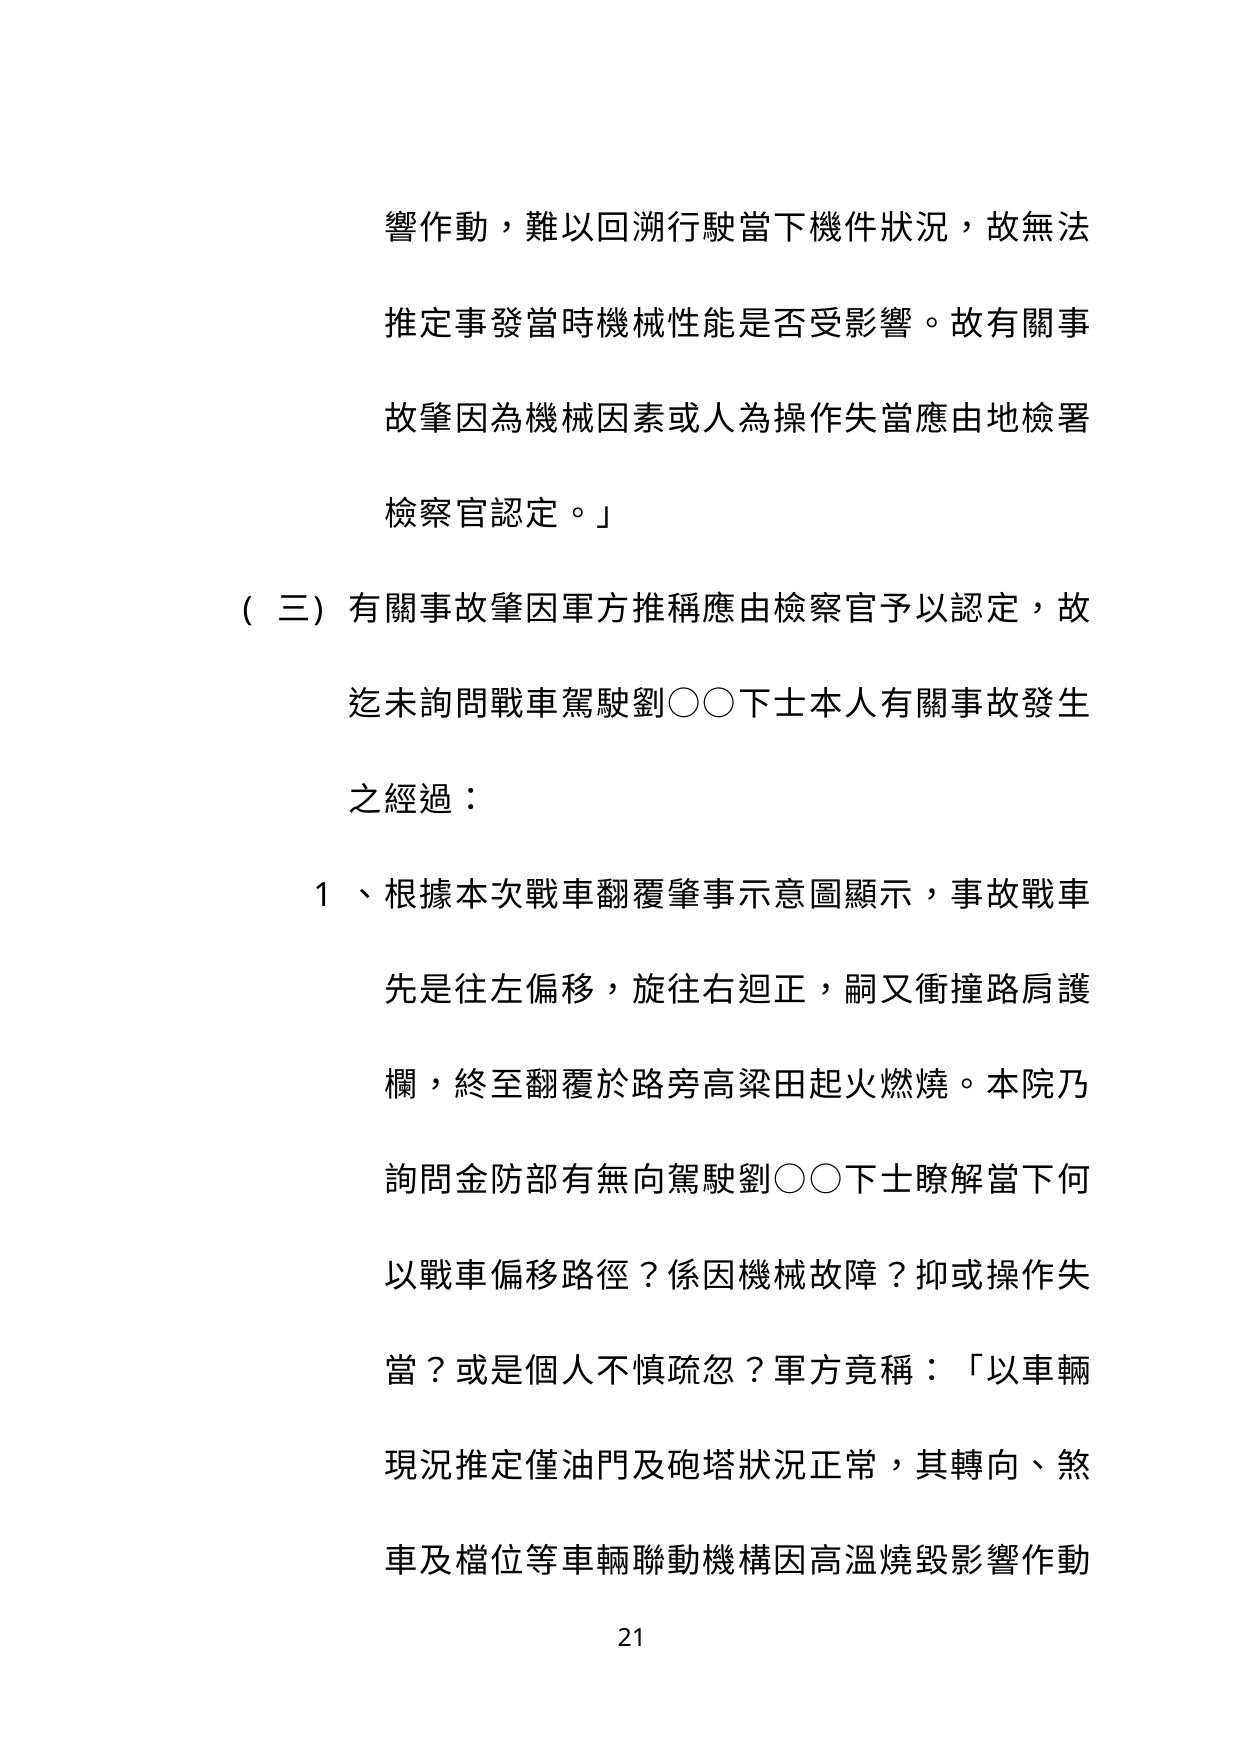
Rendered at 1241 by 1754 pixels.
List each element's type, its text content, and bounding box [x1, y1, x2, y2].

subtitle 兵整中心對於本事故之鑑定意見略以：「以車輛現況推定僅油門及砲塔狀況正常，另有關轉向、煞車及檔位等車輛聯動機構因高溫燒毀影響作動，難以回溯行駛當下機件狀況，故無法推定事發當時機械性能是否受影響。故有關事故肇因為機械因素或人為操作失當應由地檢署檢察官認定。」 [296, 178, 1092, 558]
subtitle 有關事故肇因軍方推稱應由檢察官予以認定，故迄未詢問戰車駕駛劉○○下士本人有關事故發生之經過： [242, 558, 1092, 844]
